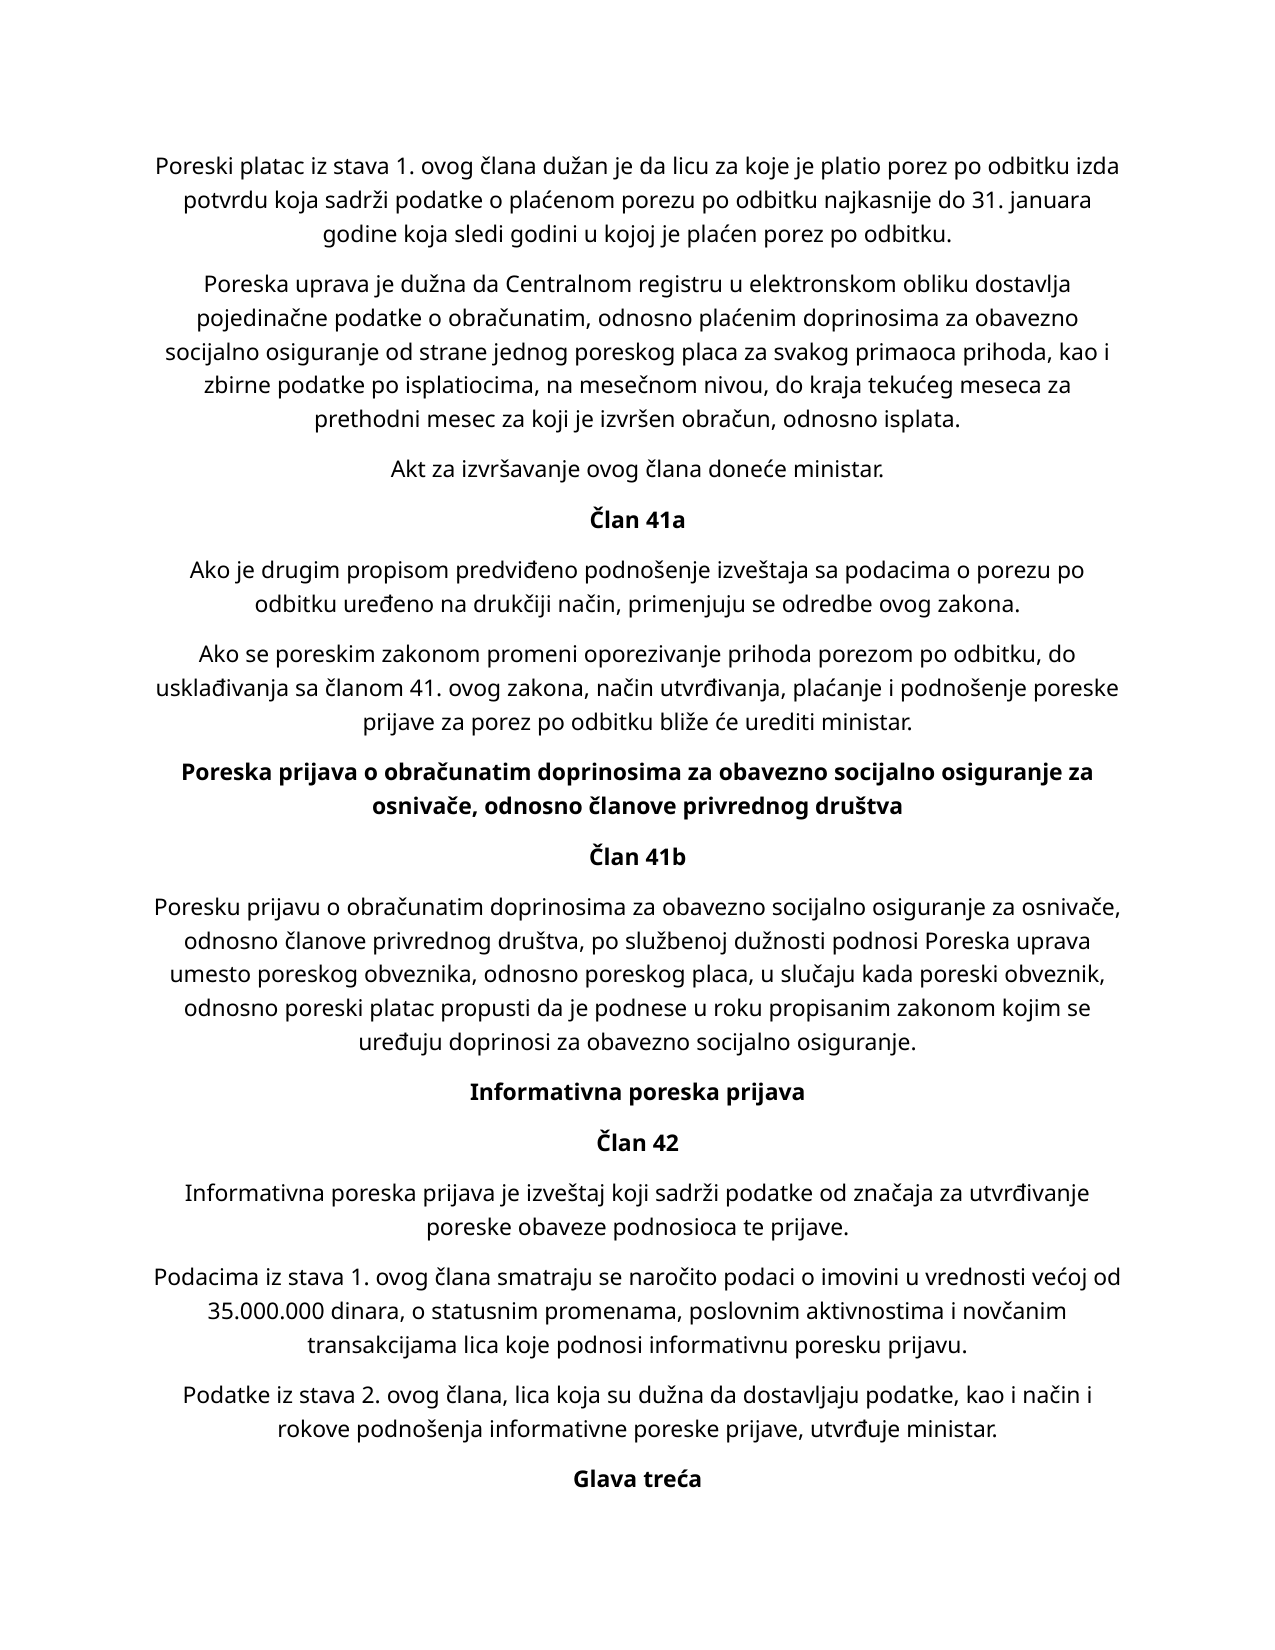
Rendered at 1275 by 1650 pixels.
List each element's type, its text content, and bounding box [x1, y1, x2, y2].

text Informativna poreska prijava [150, 1076, 1125, 1107]
text Poreska uprava je dužna da Centralnom registru u elektronskom obliku dostavlja pojedinačne podatke o obračunatim, odnosno plaćenim doprinosima za obavezno socijalno osiguranje od strane jednog poreskog placa za svakog primaoca prihoda, kao i zbirne podatke po isplatiocima, na mesečnom nivou, do kraja tekućeg meseca za prethodni mesec za koji je izvršen obračun, odnosno isplata. [150, 268, 1125, 434]
text Informativna poreska prijava je izveštaj koji sadrži podatke od značaja za utvrđivanje poreske obaveze podnosioca te prijave. [150, 1177, 1125, 1242]
text Poresku prijavu o obračunatim doprinosima za obavezno socijalno osiguranje za osnivače, odnosno članove privrednog društva, po službenoj dužnosti podnosi Poreska uprava umesto poreskog obveznika, odnosno poreskog placa, u slučaju kada poreski obveznik, odnosno poreski platac propusti da je podnese u roku propisanim zakonom kojim se uređuju doprinosi za obavezno socijalno osiguranje. [150, 891, 1125, 1057]
text Podacima iz stava 1. ovog člana smatraju se naročito podaci o imovini u vrednosti većoj od 35.000.000 dinara, o statusnim promenama, poslovnim aktivnostima i novčanim transakcijama lica koje podnosi informativnu poresku prijavu. [150, 1261, 1125, 1360]
text Glava treća [150, 1463, 1125, 1494]
text Član 42 [150, 1127, 1125, 1158]
text Poreska prijava o obračunatim doprinosima za obavezno socijalno osiguranje za osnivače, odnosno članove privrednog društva [150, 756, 1125, 821]
text Ako je drugim propisom predviđeno podnošenje izveštaja sa podacima o porezu po odbitku uređeno na drukčiji način, primenjuju se odredbe ovog zakona. [150, 554, 1125, 619]
text Ako se poreskim zakonom promeni oporezivanje prihoda porezom po odbitku, do usklađivanja sa članom 41. ovog zakona, način utvrđivanja, plaćanje i podnošenje poreske prijave za porez po odbitku bliže će urediti ministar. [150, 638, 1125, 737]
text Član 41b [150, 840, 1125, 872]
text Akt za izvršavanje ovog člana doneće ministar. [150, 453, 1125, 484]
text Poreski platac iz stava 1. ovog člana dužan je da licu za koje je platio porez po odbitku izda potvrdu koja sadrži podatke o plaćenom porezu po odbitku najkasnije do 31. januara godine koja sledi godini u kojoj je plaćen porez po odbitku. [150, 150, 1125, 249]
text Podatke iz stava 2. ovog člana, lica koja su dužna da dostavljaju podatke, kao i način i rokove podnošenja informativne poreske prijave, utvrđuje ministar. [150, 1379, 1125, 1444]
text Član 41a [150, 504, 1125, 535]
